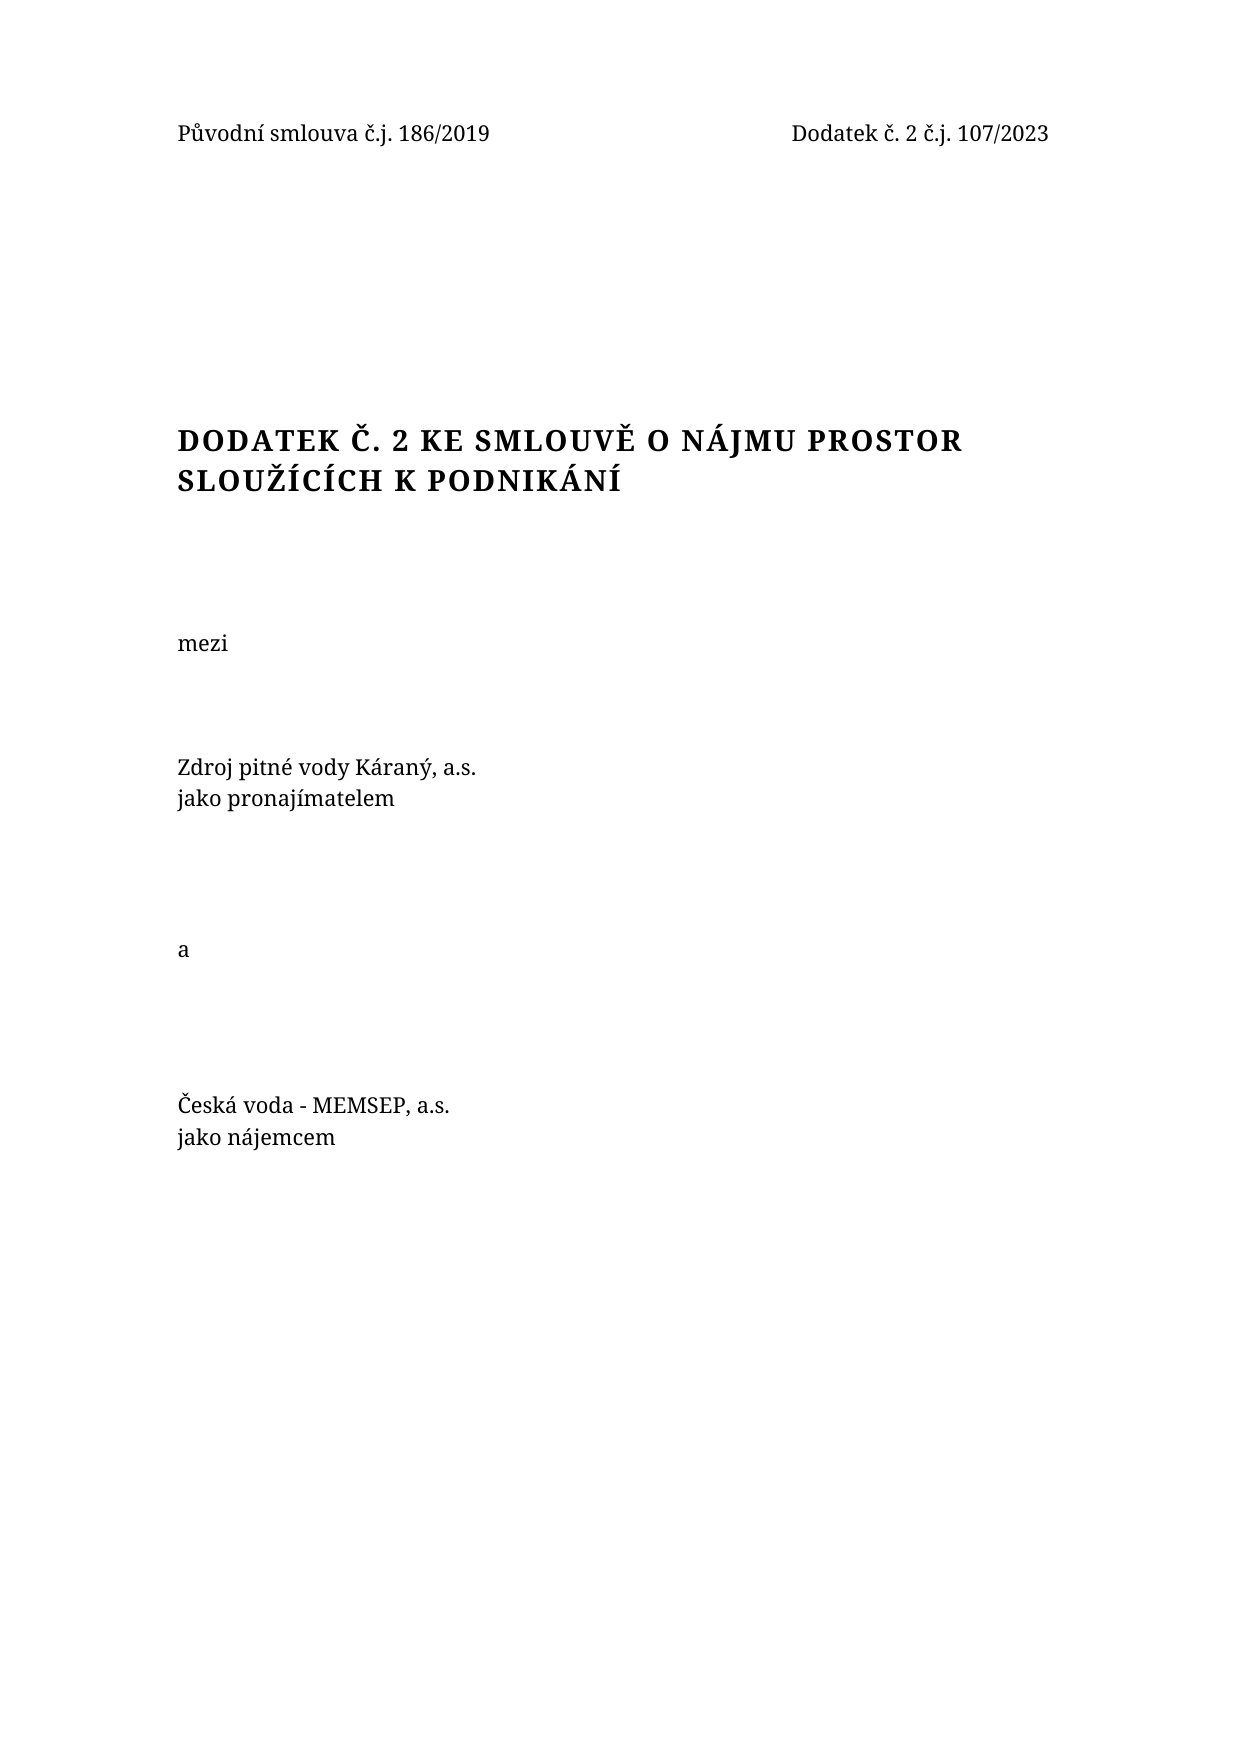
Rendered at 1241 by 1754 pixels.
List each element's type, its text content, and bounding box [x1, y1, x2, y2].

text jako pronajímatelem [177, 781, 1152, 813]
text Zdroj pitné vody Káraný, a.s. [177, 752, 1152, 781]
text jako nájemcem [177, 1120, 1152, 1151]
text a [177, 933, 1152, 964]
text mezi [177, 627, 1152, 658]
text Česká voda - MEMSEP, a.s. [177, 1089, 1152, 1120]
text Dodatek č. 2 ke Smlouvě O NÁJMU prostor sloužících k podnikání [177, 421, 1152, 500]
